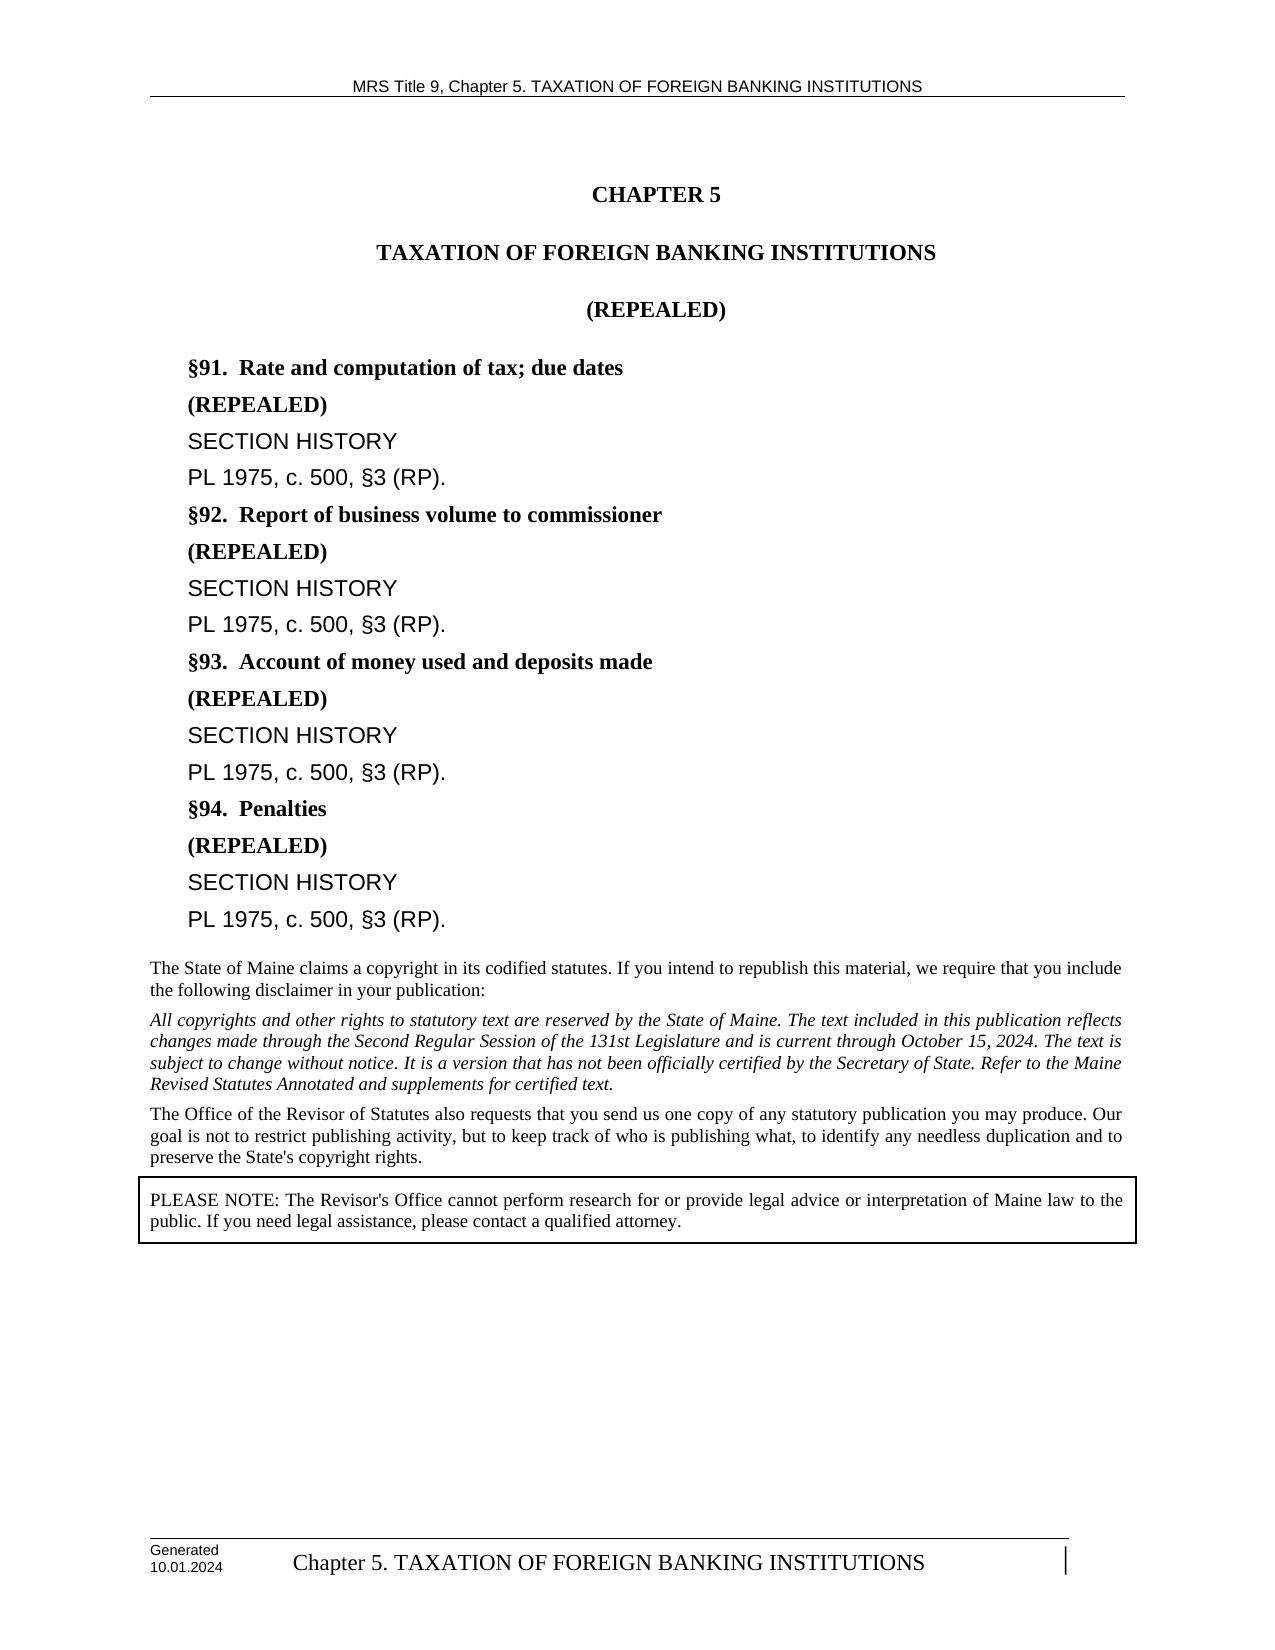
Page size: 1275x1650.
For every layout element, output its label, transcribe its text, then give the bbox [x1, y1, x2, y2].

text (REPEALED) [187, 538, 1125, 564]
text PLEASE NOTE: The Revisor's Office cannot perform research for or provide legal advice or interpretation of Maine law to the public. If you need legal assistance, please contact a qualified attorney. [140, 1178, 1135, 1242]
text §93. Account of money used and deposits made [187, 648, 1125, 674]
text PL 1975, c. 500, §3 (RP). [187, 464, 1125, 491]
text SECTION HISTORY [187, 575, 1125, 601]
text The Office of the Revisor of Statutes also requests that you send us one copy of any statutory publication you may produce. Our goal is not to restrict publishing activity, but to keep track of who is publishing what, to identify any needless duplication and to preserve the State's copyright rights. [150, 1103, 1125, 1168]
text (REPEALED) [187, 832, 1125, 858]
text SECTION HISTORY [187, 428, 1125, 454]
text §91. Rate and computation of tax; due dates [187, 354, 1125, 380]
text §92. Report of business volume to commissioner [187, 501, 1125, 527]
text All copyrights and other rights to statutory text are reserved by the State of Maine. The text included in this publication reflects changes made through the Second Regular Session of the 131st Legislature and is current through October 15, 2024 . The text is subject to change without notice. It is a version that has not been officially certified by the Secretary of State. Refer to the Maine Revised Statutes Annotated and supplements for certified text. [150, 1008, 1125, 1095]
text SECTION HISTORY [187, 722, 1125, 748]
text SECTION HISTORY [187, 869, 1125, 895]
text (REPEALED) [187, 391, 1125, 417]
text (REPEALED) [187, 296, 1125, 323]
text §94. Penalties [187, 795, 1125, 822]
text TAXATION OF FOREIGN BANKING INSTITUTIONS [187, 239, 1125, 265]
text The State of Maine claims a copyright in its codified statutes. If you intend to republish this material, we require that you include the following disclaimer in your publication: [150, 957, 1125, 1000]
text PL 1975, c. 500, §3 (RP). [187, 611, 1125, 638]
text CHAPTER 5 [187, 181, 1125, 208]
text (REPEALED) [187, 685, 1125, 711]
text PL 1975, c. 500, §3 (RP). [187, 906, 1125, 932]
text PL 1975, c. 500, §3 (RP). [187, 758, 1125, 785]
